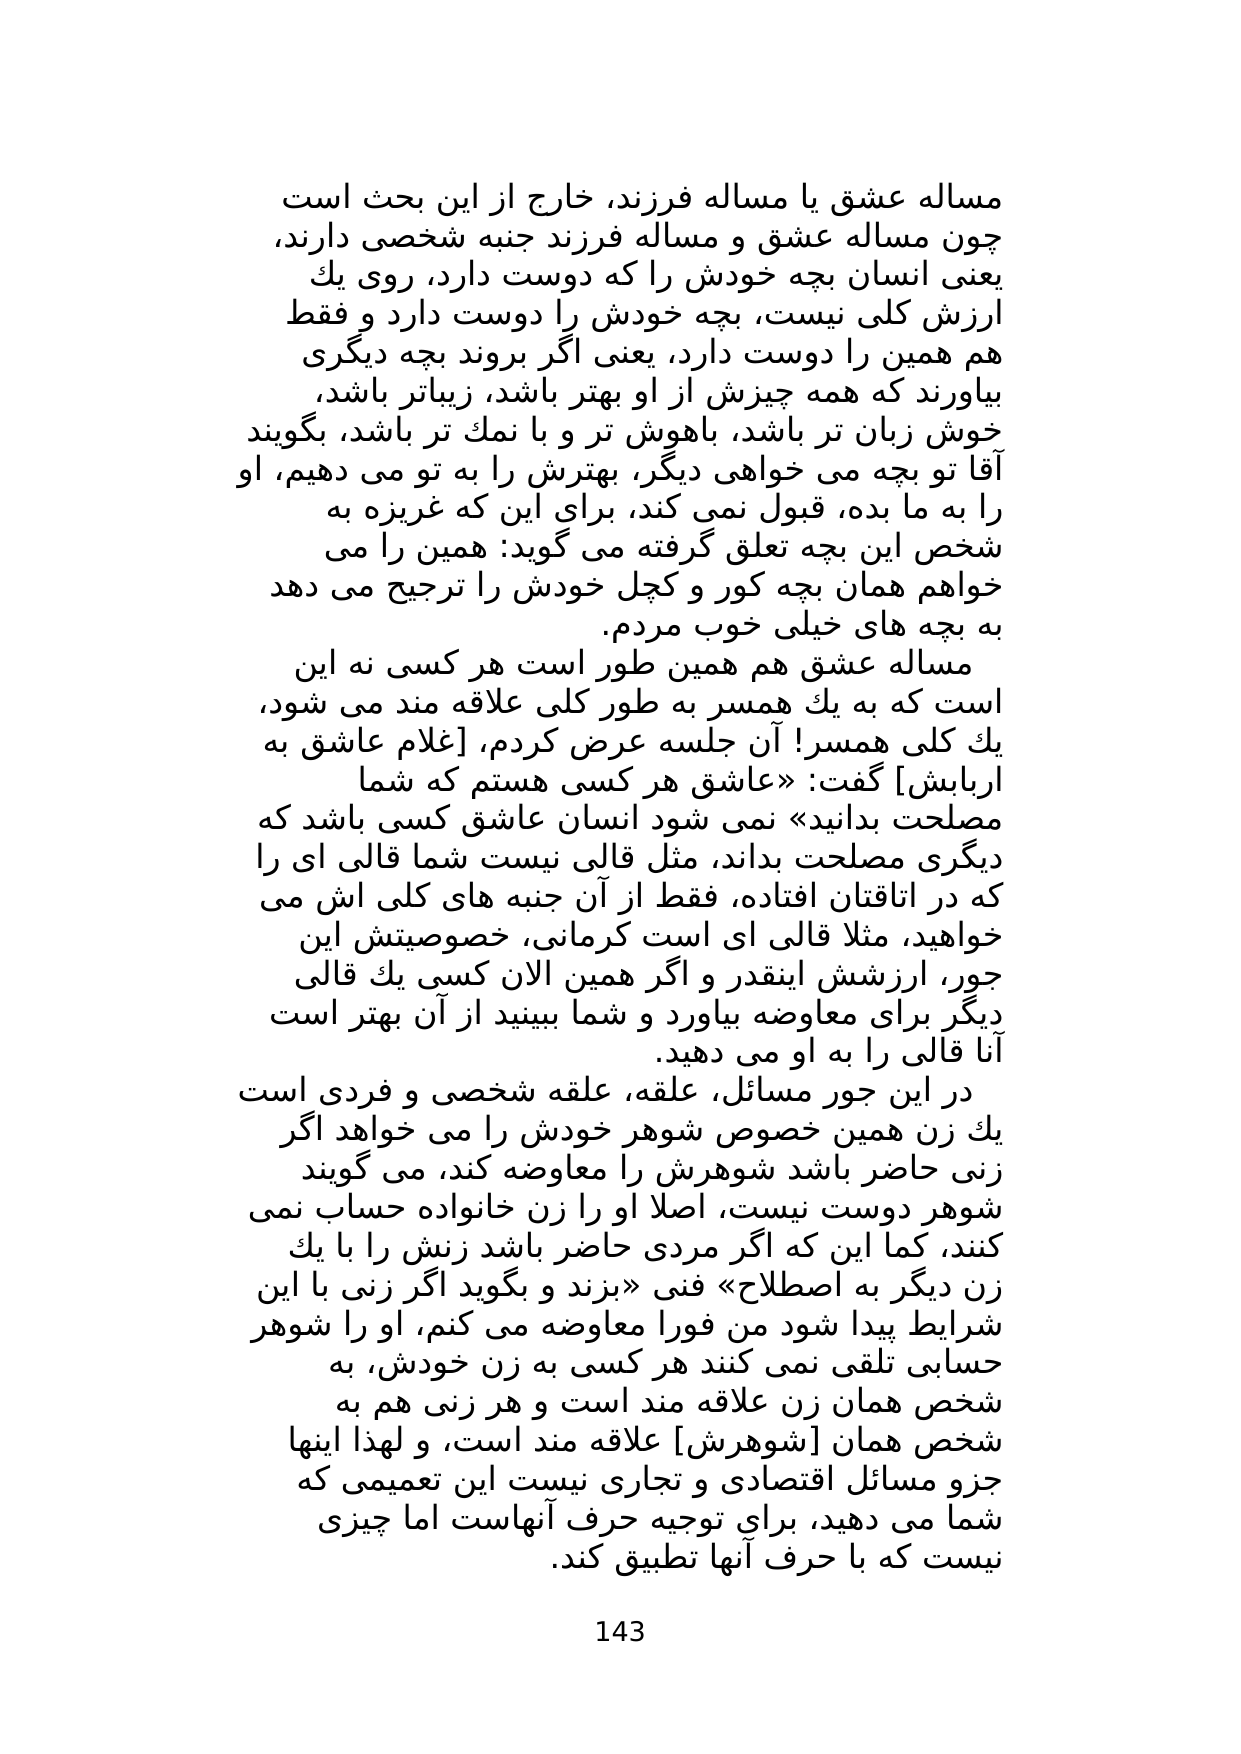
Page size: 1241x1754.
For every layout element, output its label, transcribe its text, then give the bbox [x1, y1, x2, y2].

text در این جور مسائل، علقه، علقه شخصی و فردی است یك زن همین خصوص شوهر خودش را می خواهد اگر زنی حاضر باشد شوهرش را معاوضه كند، می گویند شوهر دوست نیست، اصلا او را زن خانواده حساب نمی كنند، كما این كه اگر مردی حاضر باشد زنش را با یك زن دیگر به اصطلاح» فنی «بزند و بگوید اگر زنی با این شرایط پیدا شود من فورا معاوضه می كنم، او را شوهر حسابی تلقی نمی كنند هر كسی به زن خودش، به شخص همان زن علاقه مند است و هر زنی هم به شخص همان [شوهرش] علاقه مند است، و لهذا اینها جزو مسائل اقتصادی و تجاری نیست این تعمیمی كه شما می دهید، برای توجیه حرف آنهاست اما چیزی نیست كه با حرف آنها تطبیق كند. [236, 1071, 1004, 1576]
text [236, 177, 1004, 643]
text مساله عشق هم همین طور است هر كسی نه این است كه به یك همسر به طور كلی علاقه مند می شود، یك كلی همسر! آن جلسه عرض كردم، [غلام عاشق به اربابش] گفت: «عاشق هر كسی هستم كه شما مصلحت بدانید» نمی شود انسان عاشق كسی باشد كه دیگری مصلحت بداند، مثل قالی نیست شما قالی ای را كه در اتاقتان افتاده، فقط از آن جنبه های كلی اش می خواهید، مثلا قالی ای است كرمانی، خصوصیتش این جور، ارزشش اینقدر و اگر همین الان كسی یك قالی دیگر برای معاوضه بیاورد و شما ببینید از آن بهتر است آنا قالی را به او می دهید. [236, 643, 1004, 1071]
